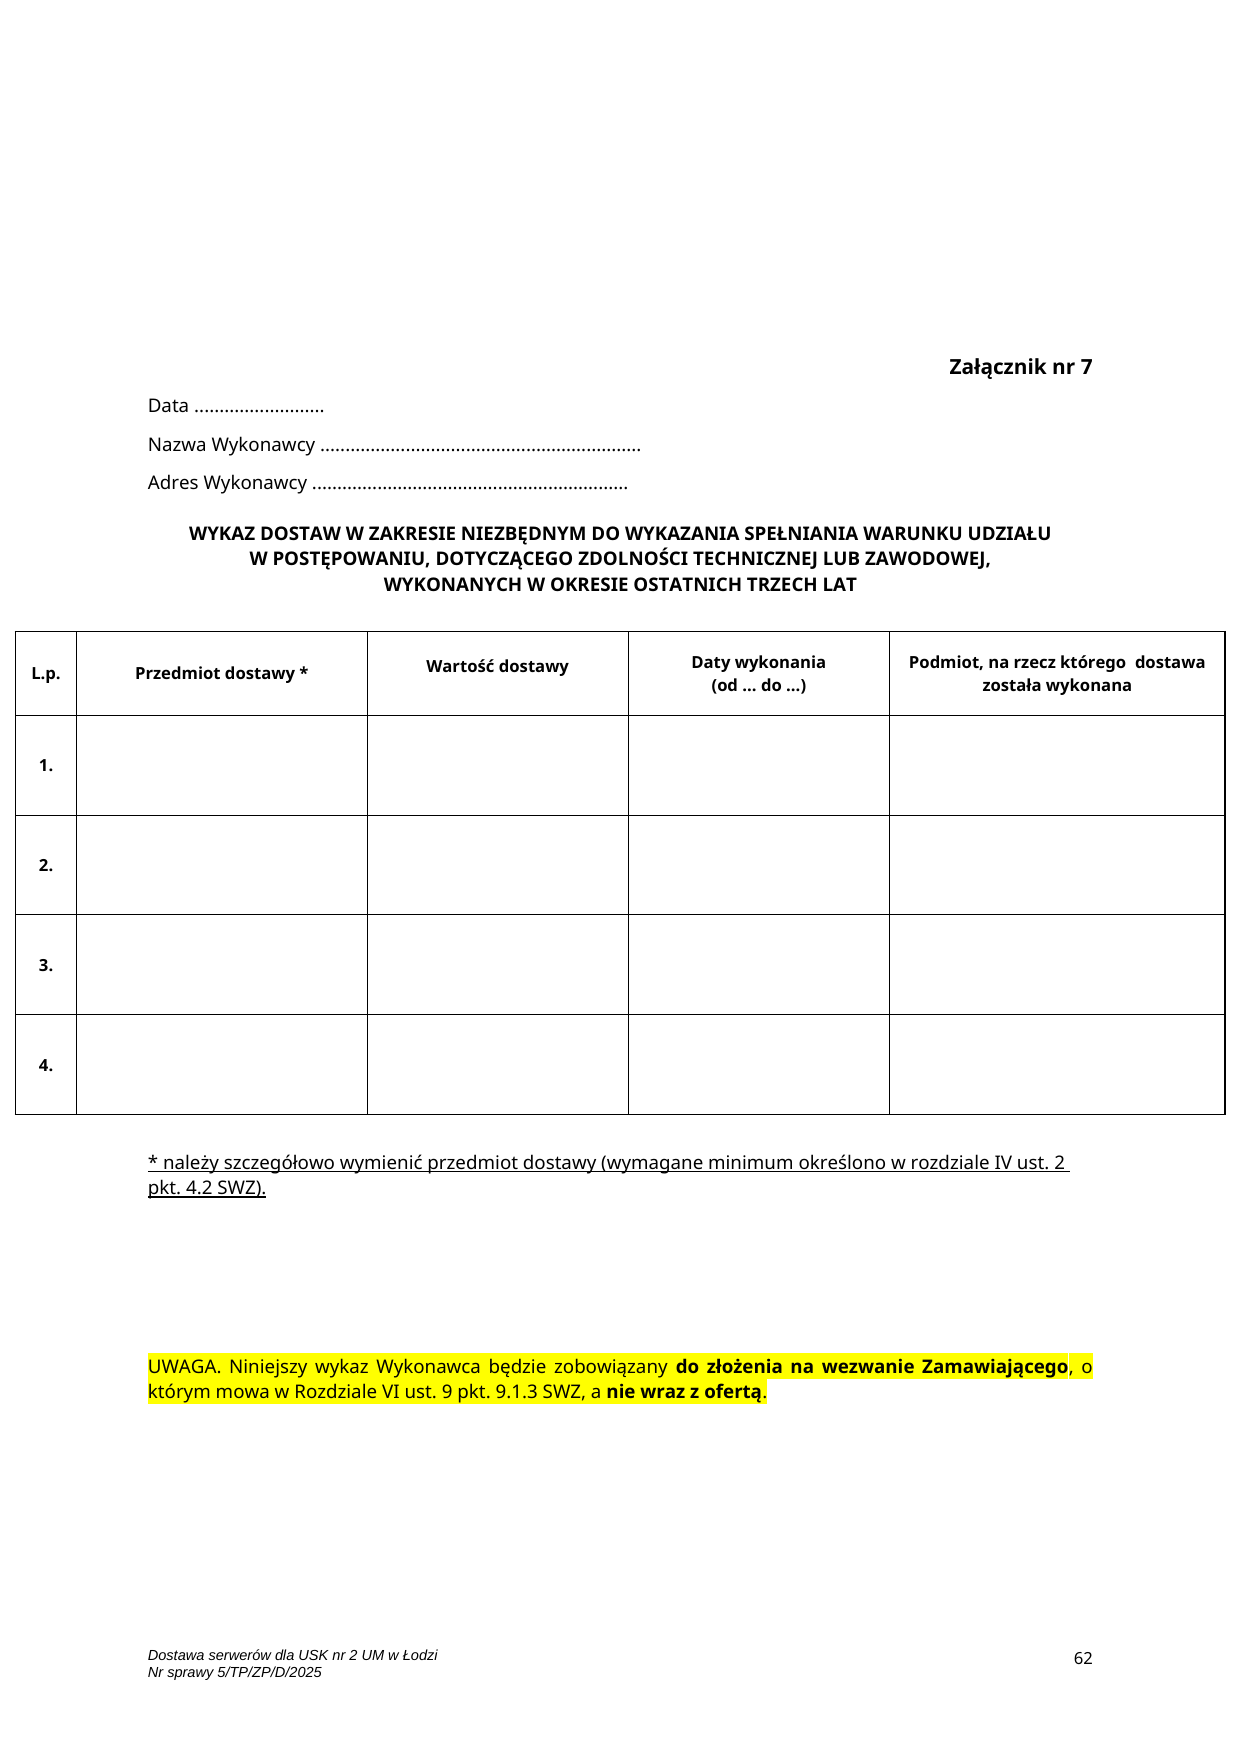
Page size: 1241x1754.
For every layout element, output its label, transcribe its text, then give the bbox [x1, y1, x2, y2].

table_header Podmiot, na rzecz którego dostawa została wykonana [890, 632, 1224, 715]
table_cell [629, 816, 889, 914]
table_header Wartość dostawy [368, 632, 628, 715]
table_header Daty wykonania (od … do …) [629, 632, 889, 715]
text Adres Wykonawcy ............................................................... [148, 469, 1093, 495]
table_cell [890, 915, 1224, 1014]
table_cell [890, 816, 1224, 914]
table_cell [368, 1015, 628, 1114]
table_cell [368, 716, 628, 814]
table_cell [77, 716, 367, 814]
table_cell [368, 816, 628, 914]
text Data .......................... [148, 393, 1093, 418]
table_cell [629, 716, 889, 814]
table_cell [77, 816, 367, 914]
table_cell [629, 1015, 889, 1114]
text WYKONANYCH W OKRESIE OSTATNICH TRZECH LAT [148, 571, 1093, 597]
text * należy szczegółowo wymienić przedmiot dostawy (wymagane minimum określono w rozdziale IV ust. 2 pkt. 4.2 SWZ). [148, 1149, 1093, 1200]
table_cell [890, 1015, 1224, 1114]
table_header Przedmiot dostawy * [77, 632, 367, 715]
text WYKAZ DOSTAW W ZAKRESIE NIEZBĘDNYM DO WYKAZANIA SPEŁNIANIA WARUNKU UDZIAŁU W POSTĘPOWANIU, DOTYCZĄCEGO ZDOLNOŚCI TECHNICZNEJ LUB ZAWODOWEJ, [148, 520, 1093, 571]
table_cell 2. [16, 816, 76, 914]
table_cell [77, 1015, 367, 1114]
table_header L.p. [16, 632, 76, 715]
table_cell [368, 915, 628, 1014]
text Załącznik nr 7 [148, 352, 1093, 380]
table_cell 4. [16, 1015, 76, 1114]
table_cell [629, 915, 889, 1014]
text UWAGA. Niniejszy wykaz Wykonawca będzie zobowiązany do złożenia na wezwanie Zamawiającego, o którym mowa w Rozdziale VI ust. 9 pkt. 9.1.3 SWZ, a nie wraz z ofertą. [767, 1353, 1093, 1404]
table_cell 1. [16, 716, 76, 814]
table_cell [890, 716, 1224, 814]
table_cell [77, 915, 367, 1014]
text Nazwa Wykonawcy ................................................................ [148, 431, 1093, 456]
table_cell 3. [16, 915, 76, 1014]
